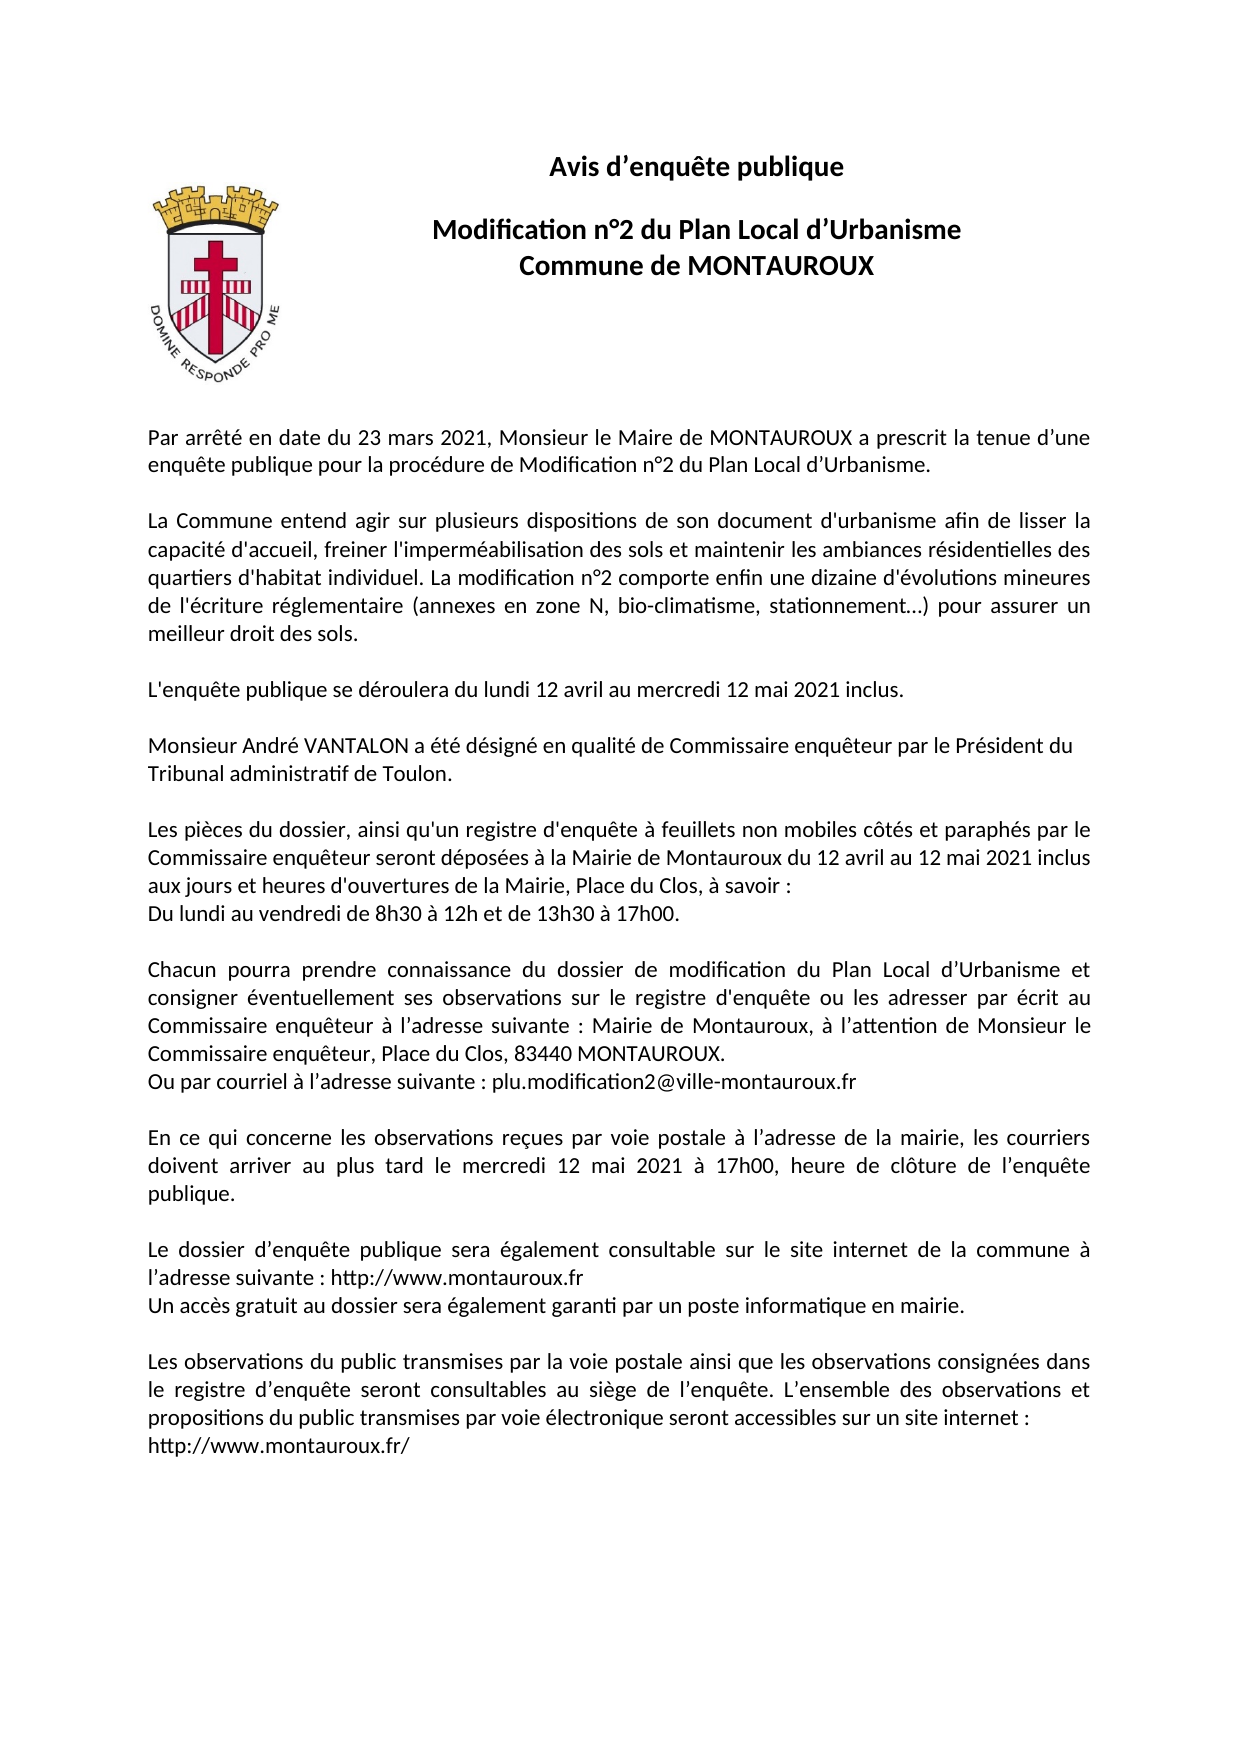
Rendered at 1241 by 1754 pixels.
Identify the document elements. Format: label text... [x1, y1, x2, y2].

text http://www.montauroux.fr/ [148, 1431, 1093, 1459]
text L'enquête publique se déroulera du lundi 12 avril au mercredi 12 mai 2021 inclus. [148, 675, 1093, 703]
text Le dossier d’enquête publique sera également consultable sur le site internet de la commune à l’adresse suivante : http://www.montauroux.fr [148, 1235, 1093, 1291]
text Avis d’enquête publique [148, 148, 1093, 183]
text Les observations du public transmises par la voie postale ainsi que les observations consignées dans le registre d’enquête seront consultables au siège de l’enquête. L’ensemble des observations et propositions du public transmises par voie électronique seront accessibles sur un site internet : [148, 1347, 1093, 1431]
text Les pièces du dossier, ainsi qu'un registre d'enquête à feuillets non mobiles côtés et paraphés par le Commissaire enquêteur seront déposées à la Mairie de Montauroux du 12 avril au 12 mai 2021 inclus aux jours et heures d'ouvertures de la Mairie, Place du Clos, à savoir : [148, 815, 1093, 899]
text Chacun pourra prendre connaissance du dossier de modification du Plan Local d’Urbanisme et consigner éventuellement ses observations sur le registre d'enquête ou les adresser par écrit au Commissaire enquêteur à l’adresse suivante : Mairie de Montauroux, à l’attention de Monsieur le Commissaire enquêteur, Place du Clos, 83440 MONTAUROUX. [148, 955, 1093, 1067]
text Un accès gratuit au dossier sera également garanti par un poste informatique en mairie. [148, 1291, 1093, 1319]
picture [147, 182, 282, 385]
text En ce qui concerne les observations reçues par voie postale à l’adresse de la mairie, les courriers doivent arriver au plus tard le mercredi 12 mai 2021 à 17h00, heure de clôture de l’enquête publique. [148, 1123, 1093, 1207]
text Modification n°2 du Plan Local d’Urbanisme [282, 211, 1093, 247]
text Ou par courriel à l’adresse suivante : plu.modification2@ville-montauroux.fr [148, 1067, 1093, 1095]
text Monsieur André VANTALON a été désigné en qualité de Commissaire enquêteur par le Président du Tribunal administratif de Toulon. [148, 731, 1093, 787]
text Par arrêté en date du 23 mars 2021, Monsieur le Maire de MONTAUROUX a prescrit la tenue d’une enquête publique pour la procédure de Modification n°2 du Plan Local d’Urbanisme. [148, 423, 1093, 479]
text Du lundi au vendredi de 8h30 à 12h et de 13h30 à 17h00. [148, 899, 1093, 927]
text La Commune entend agir sur plusieurs dispositions de son document d'urbanisme afin de lisser la capacité d'accueil, freiner l'imperméabilisation des sols et maintenir les ambiances résidentielles des quartiers d'habitat individuel. La modification n°2 comporte enfin une dizaine d'évolutions mineures de l'écriture réglementaire (annexes en zone N, bio-climatisme, stationnement…) pour assurer un meilleur droit des sols. [148, 507, 1093, 647]
text Commune de MONTAUROUX [282, 247, 1093, 282]
